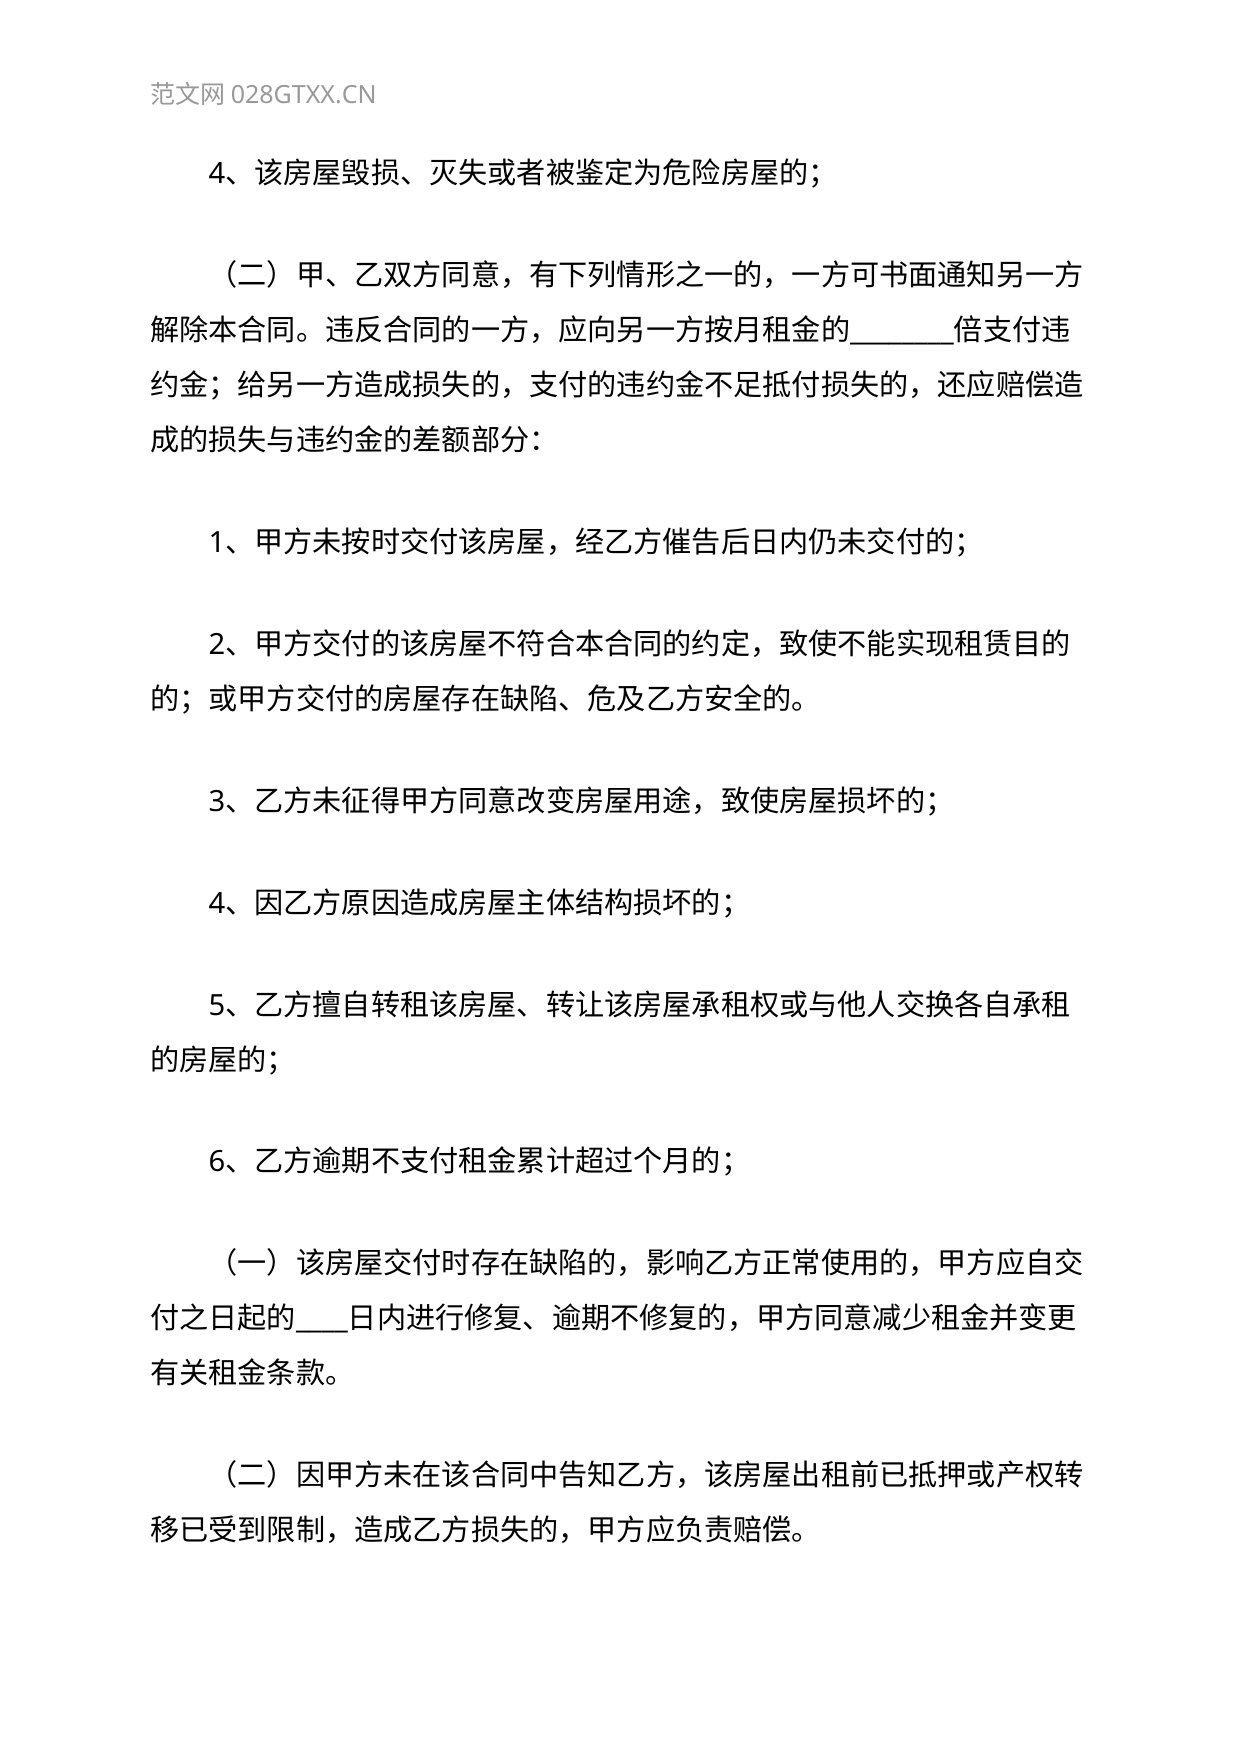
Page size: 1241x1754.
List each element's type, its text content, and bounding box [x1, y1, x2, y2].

text 4、该房屋毁损、灭失或者被鉴定为危险房屋的； [150, 150, 1090, 192]
text 4、因乙方原因造成房屋主体结构损坏的； [150, 879, 1090, 922]
text 5、乙方擅自转租该房屋、转让该房屋承租权或与他人交换各自承租的房屋的； [150, 981, 1090, 1078]
text 3、乙方未征得甲方同意改变房屋用途，致使房屋损坏的； [150, 777, 1090, 820]
text 2、甲方交付的该房屋不符合本合同的约定，致使不能实现租赁目的的；或甲方交付的房屋存在缺陷、危及乙方安全的。 [150, 621, 1090, 718]
text （二）因甲方未在该合同中告知乙方，该房屋出租前已抵押或产权转移已受到限制，造成乙方损失的，甲方应负责赔偿。 [150, 1452, 1090, 1549]
text （一）该房屋交付时存在缺陷的，影响乙方正常使用的，甲方应自交付之日起的____日内进行修复、逾期不修复的，甲方同意减少租金并变更有关租金条款。 [150, 1240, 1090, 1392]
text （二）甲、乙双方同意，有下列情形之一的，一方可书面通知另一方解除本合同。违反合同的一方，应向另一方按月租金的________倍支付违约金；给另一方造成损失的，支付的违约金不足抵付损失的，还应赔偿造成的损失与违约金的差额部分： [150, 252, 1090, 459]
text 1、甲方未按时交付该房屋，经乙方催告后日内仍未交付的； [150, 518, 1090, 561]
text 6、乙方逾期不支付租金累计超过个月的； [150, 1138, 1090, 1180]
